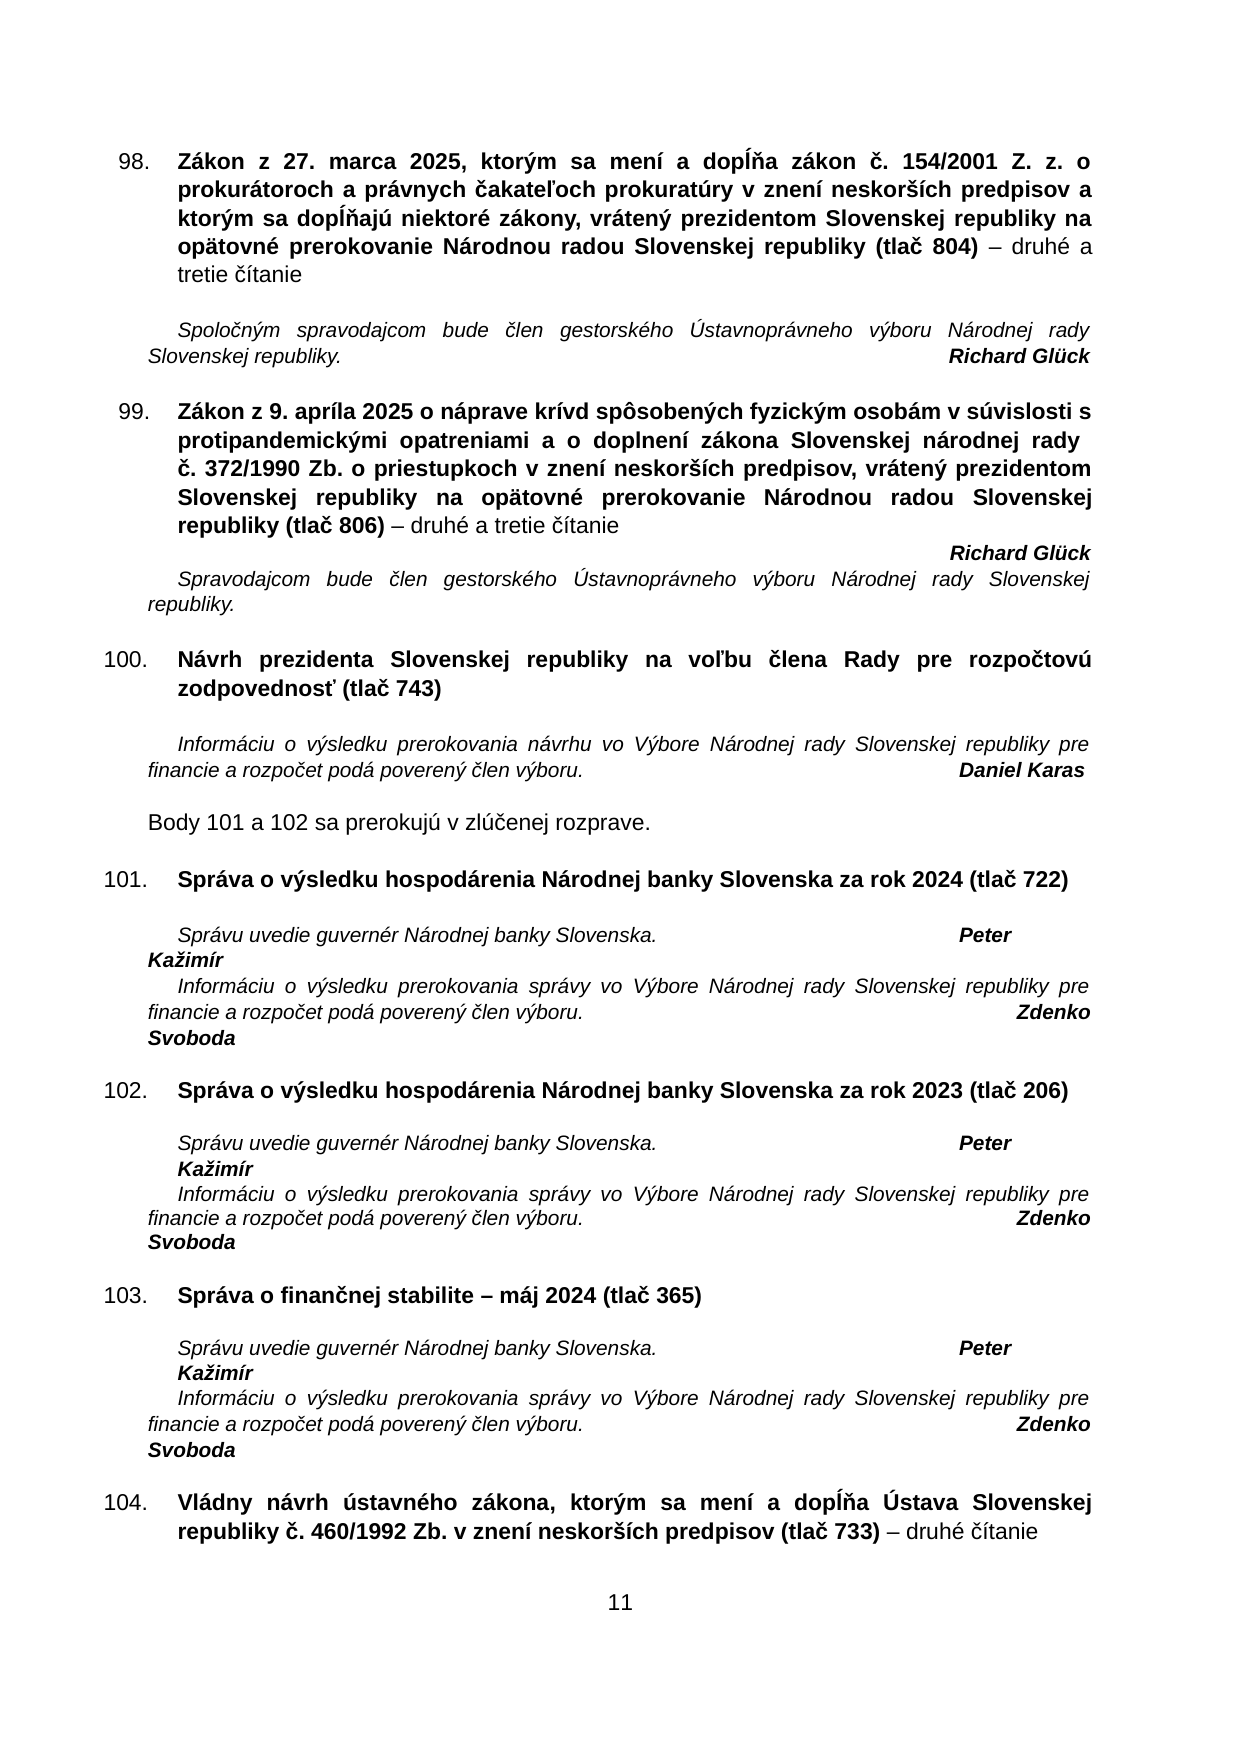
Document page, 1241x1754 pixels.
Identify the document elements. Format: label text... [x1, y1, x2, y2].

text Informáciu o výsledku prerokovania návrhu vo Výbore Národnej rady Slovenskej republiky pre financie a rozpočet podá poverený člen výboru. Daniel Karas [148, 732, 1093, 782]
text Správu uvedie guvernér Národnej banky Slovenska. Peter Kažimír [148, 922, 1093, 972]
text Informáciu o výsledku prerokovania správy vo Výbore Národnej rady Slovenskej republiky pre financie a rozpočet podá poverený člen výboru. Zdenko Svoboda [148, 1182, 1093, 1254]
text 102. Správa o výsledku hospodárenia Národnej banky Slovenska za rok 2023 (tlač 206) [103, 1077, 1093, 1104]
text 101. Správa o výsledku hospodárenia Národnej banky Slovenska za rok 2024 (tlač 722) [103, 866, 1093, 892]
text Správu uvedie guvernér Národnej banky Slovenska. Peter Kažimír [177, 1131, 1093, 1180]
text 98. Zákon z 27. marca 2025, ktorým sa mení a dopĺňa zákon č. 154/2001 Z. z. o prokurátoroch a právnych čakateľoch prokuratúry v znení neskorších predpisov a ktorým sa dopĺňajú niektoré zákony, vrátený prezidentom Slovenskej republiky na opätovné prerokovanie Národnou radou Slovenskej republiky (tlač 804) – druhé a tretie čítanie [118, 148, 1093, 288]
text Body 101 a 102 sa prerokujú v zlúčenej rozprave. [148, 809, 1093, 836]
text Richard Glück [177, 541, 1093, 564]
text 104. Vládny návrh ústavného zákona, ktorým sa mení a dopĺňa Ústava Slovenskej republiky č. 460/1992 Zb. v znení neskorších predpisov (tlač 733) – druhé čítanie [103, 1489, 1093, 1544]
text 99. Zákon z 9. apríla 2025 o náprave krívd spôsobených fyzickým osobám v súvislosti s protipandemickými opatreniami a o doplnení zákona Slovenskej národnej rady č. 372/1990 Zb. o priestupkoch v znení neskorších predpisov, vrátený prezidentom Slovenskej republiky na opätovné prerokovanie Národnou radou Slovenskej republiky (tlač 806) – druhé a tretie čítanie [118, 398, 1093, 538]
text Správu uvedie guvernér Národnej banky Slovenska. Peter Kažimír [177, 1335, 1093, 1384]
text 103. Správa o finančnej stabilite – máj 2024 (tlač 365) [103, 1282, 1093, 1308]
text Spoločným spravodajcom bude člen gestorského Ústavnoprávneho výboru Národnej rady Slovenskej republiky. Richard Glück [148, 318, 1093, 368]
text Informáciu o výsledku prerokovania správy vo Výbore Národnej rady Slovenskej republiky pre financie a rozpočet podá poverený člen výboru. Zdenko Svoboda [148, 974, 1093, 1050]
text 100. Návrh prezidenta Slovenskej republiky na voľbu člena Rady pre rozpočtovú zodpovednosť (tlač 743) [103, 646, 1093, 701]
text Informáciu o výsledku prerokovania správy vo Výbore Národnej rady Slovenskej republiky pre financie a rozpočet podá poverený člen výboru. Zdenko Svoboda [148, 1386, 1093, 1462]
text Spravodajcom bude člen gestorského Ústavnoprávneho výboru Národnej rady Slovenskej republiky. [148, 566, 1093, 616]
